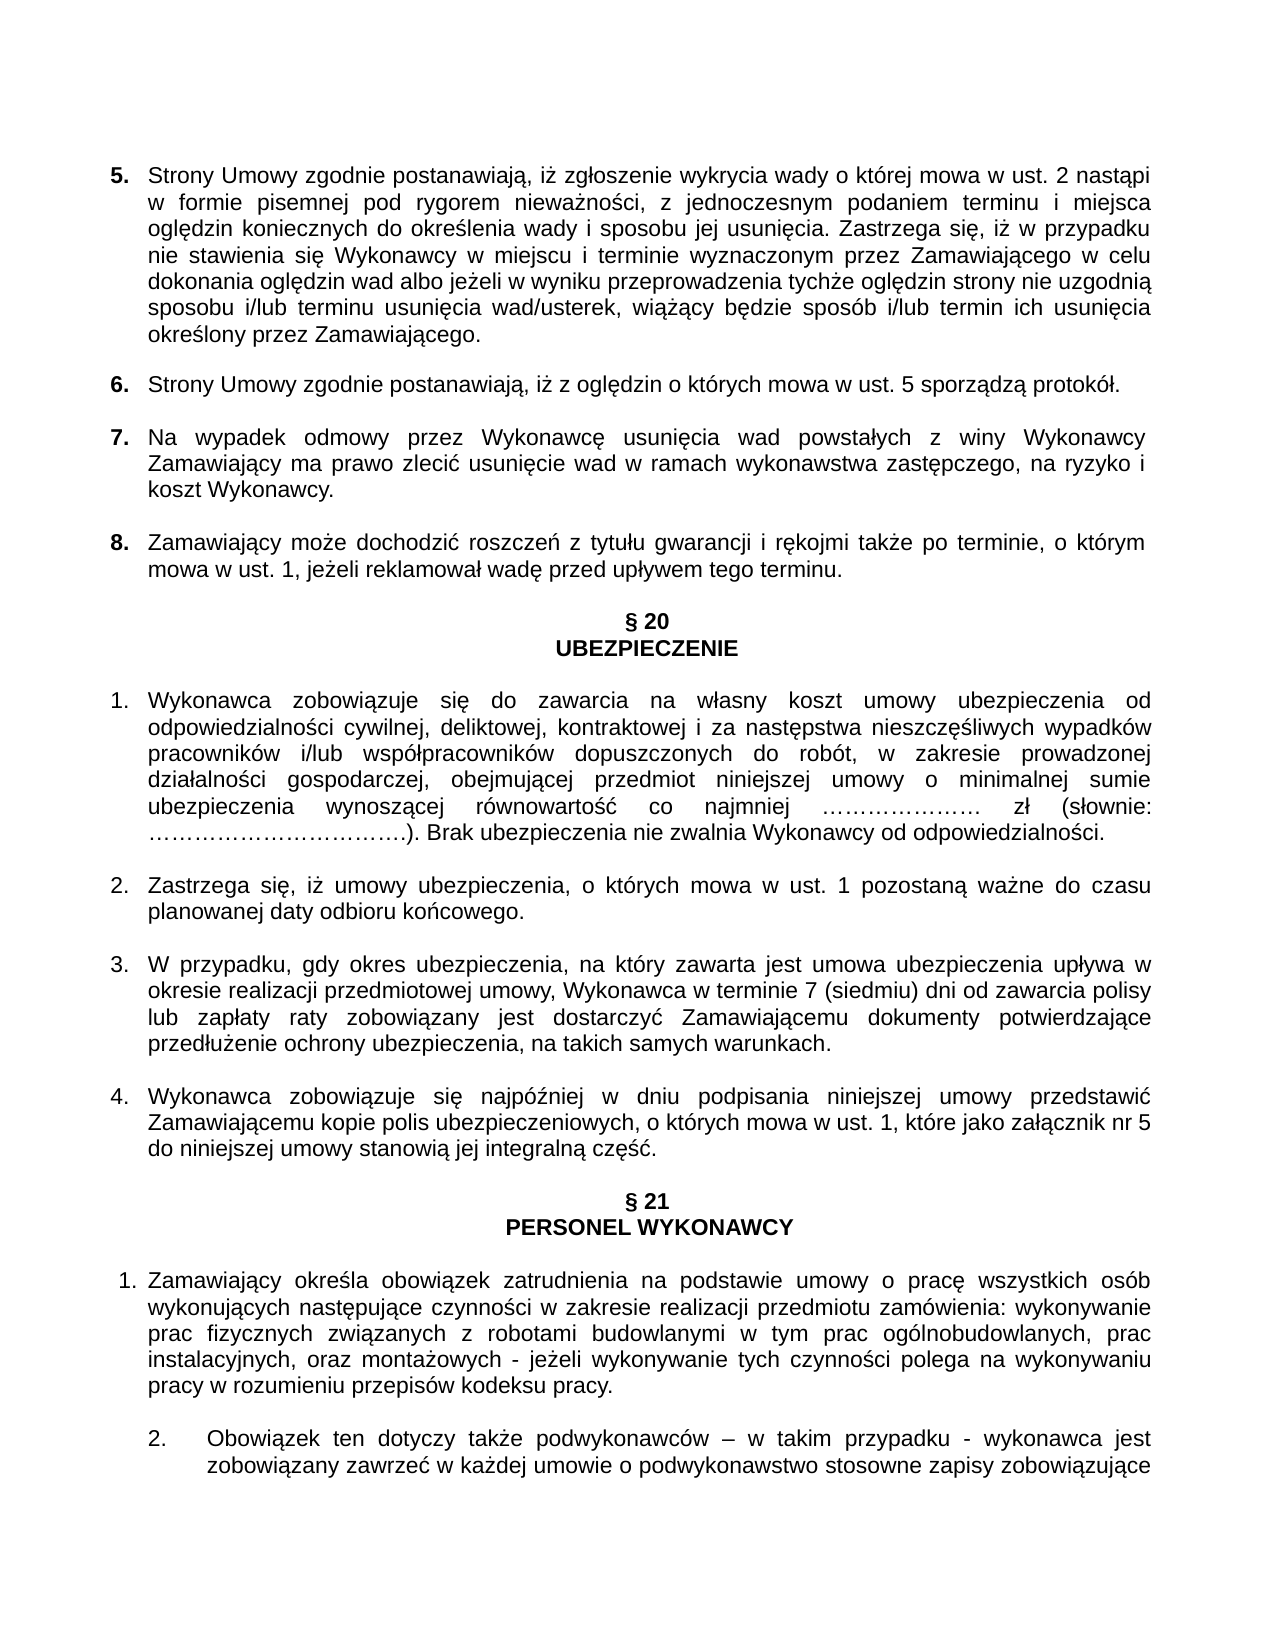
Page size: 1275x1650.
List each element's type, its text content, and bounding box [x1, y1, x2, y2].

list Na wypadek odmowy przez Wykonawcę usunięcia wad powstałych z winy Wykonawcy Zamawiający ma prawo zlecić usunięcie wad w ramach wykonawstwa zastępczego, na ryzyko i koszt Wykonawcy. [110, 424, 1147, 503]
list W przypadku, gdy okres ubezpieczenia, na który zawarta jest umowa ubezpieczenia upływa w okresie realizacji przedmiotowej umowy, Wykonawca w terminie 7 (siedmiu) dni od zawarcia polisy lub zapłaty raty zobowiązany jest dostarczyć Zamawiającemu dokumenty potwierdzające przedłużenie ochrony ubezpieczenia, na takich samych warunkach. [110, 951, 1152, 1056]
text § 20 [148, 608, 1147, 634]
list Wykonawca zobowiązuje się do zawarcia na własny koszt umowy ubezpieczenia od odpowiedzialności cywilnej, deliktowej, kontraktowej i za następstwa nieszczęśliwych wypadków pracowników i/lub współpracowników dopuszczonych do robót, w zakresie prowadzonej działalności gospodarczej, obejmującej przedmiot niniejszej umowy o minimalnej sumie ubezpieczenia wynoszącej równowartość co najmniej ………………… zł (słownie: …………………………….). Brak ubezpieczenia nie zwalnia Wykonawcy od odpowiedzialności. [110, 687, 1152, 845]
text PERSONEL WYKONAWCY [148, 1214, 1152, 1241]
list 1. Zamawiający określa obowiązek zatrudnienia na podstawie umowy o pracę wszystkich osób wykonujących następujące czynności w zakresie realizacji przedmiotu zamówienia: wykonywanie prac fizycznych związanych z robotami budowlanymi w tym prac ogólnobudowlanych, prac instalacyjnych, oraz montażowych - jeżeli wykonywanie tych czynności polega na wykonywaniu pracy w rozumieniu przepisów kodeksu pracy. [118, 1267, 1152, 1399]
list Zamawiający może dochodzić roszczeń z tytułu gwarancji i rękojmi także po terminie, o którym mowa w ust. 1, jeżeli reklamował wadę przed upływem tego terminu. [110, 529, 1147, 582]
list Strony Umowy zgodnie postanawiają, iż zgłoszenie wykrycia wady o której mowa w ust. 2 nastąpi w formie pisemnej pod rygorem nieważności, z jednoczesnym podaniem terminu i miejsca oględzin koniecznych do określenia wady i sposobu jej usunięcia. Zastrzega się, iż w przypadku nie stawienia się Wykonawcy w miejscu i terminie wyznaczonym przez Zamawiającego w celu dokonania oględzin wad albo jeżeli w wyniku przeprowadzenia tychże oględzin strony nie uzgodnią sposobu i/lub terminu usunięcia wad/usterek, wiążący będzie sposób i/lub termin ich usunięcia określony przez Zamawiającego. [110, 162, 1152, 347]
text § 21 [148, 1188, 1147, 1214]
text UBEZPIECZENIE [148, 634, 1147, 661]
list Strony Umowy zgodnie postanawiają, iż z oględzin o których mowa w ust. 5 sporządzą protokół. [110, 371, 1152, 397]
list Zastrzega się, iż umowy ubezpieczenia, o których mowa w ust. 1 pozostaną ważne do czasu planowanej daty odbioru końcowego. [110, 872, 1152, 924]
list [148, 1425, 1152, 1478]
list Wykonawca zobowiązuje się najpóźniej w dniu podpisania niniejszej umowy przedstawić Zamawiającemu kopie polis ubezpieczeniowych, o których mowa w ust. 1, które jako załącznik nr 5 do niniejszej umowy stanowią jej integralną część. [110, 1083, 1152, 1162]
